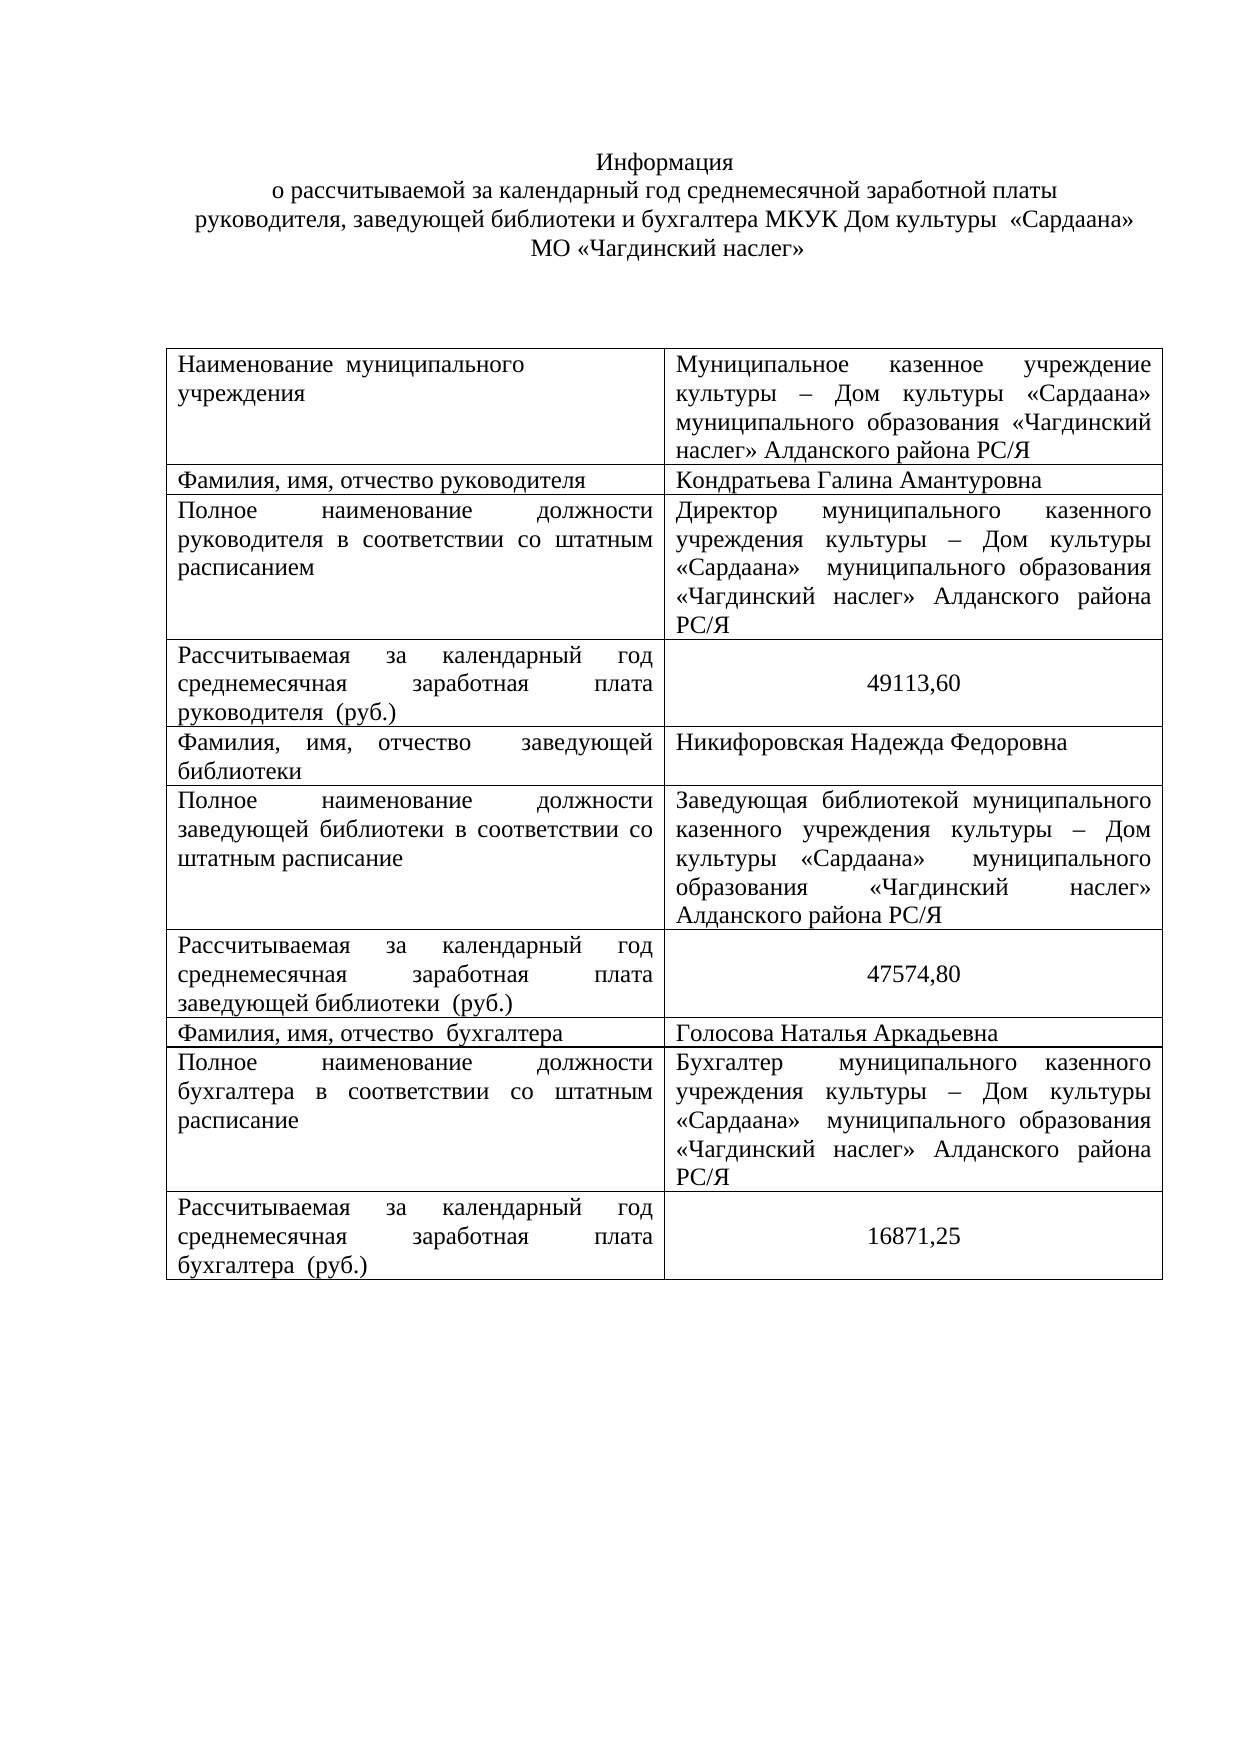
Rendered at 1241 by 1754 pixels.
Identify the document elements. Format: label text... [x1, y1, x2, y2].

table_cell Фамилия, имя, отчество заведующей библиотеки [167, 727, 664, 784]
table_header Наименование муниципального учреждения [167, 349, 664, 464]
table_cell 47574,80 [665, 930, 1162, 1017]
table_cell Заведующая библиотекой муниципального казенного учреждения культуры – Дом культуры «Сардаана» муниципального образования «Чагдинский наслег» Алданского района РС/Я [665, 786, 1162, 929]
table_cell Никифоровская Надежда Федоровна [665, 727, 1162, 784]
table_cell 16871,25 [665, 1192, 1162, 1278]
table_cell Голосова Наталья Аркадьевна [665, 1018, 1162, 1046]
table_cell Фамилия, имя, отчество бухгалтера [167, 1018, 664, 1046]
table_header Муниципальное казенное учреждение культуры – Дом культуры «Сардаана» муниципального образования «Чагдинский наслег» Алданского района РС/Я [665, 349, 1162, 464]
table_cell Рассчитываемая за календарный год среднемесячная заработная плата заведующей библиотеки (руб.) [167, 930, 664, 1017]
text МО «Чагдинский наслег» [177, 233, 1152, 262]
table_cell Полное наименование должности заведующей библиотеки в соответствии со штатным расписание [167, 786, 664, 929]
table_cell Кондратьева Галина Амантуровна [665, 465, 1162, 494]
table_cell Бухгалтер муниципального казенного учреждения культуры – Дом культуры «Сардаана» муниципального образования «Чагдинский наслег» Алданского района РС/Я [665, 1048, 1162, 1191]
table_cell Рассчитываемая за календарный год среднемесячная заработная плата руководителя (руб.) [167, 640, 664, 726]
table_cell 49113,60 [665, 640, 1162, 726]
text руководителя, заведующей библиотеки и бухгалтера МКУК Дом культуры «Сардаана» [177, 204, 1152, 233]
table_cell Полное наименование должности бухгалтера в соответствии со штатным расписание [167, 1048, 664, 1191]
table_cell Директор муниципального казенного учреждения культуры – Дом культуры «Сардаана» муниципального образования «Чагдинский наслег» Алданского района РС/Я [665, 495, 1162, 639]
text Информация [177, 147, 1152, 176]
text о рассчитываемой за календарный год среднемесячной заработной платы [177, 176, 1152, 204]
table_cell Фамилия, имя, отчество руководителя [167, 465, 664, 494]
table_cell Рассчитываемая за календарный год среднемесячная заработная плата бухгалтера (руб.) [167, 1192, 664, 1278]
table_cell Полное наименование должности руководителя в соответствии со штатным расписанием [167, 495, 664, 639]
